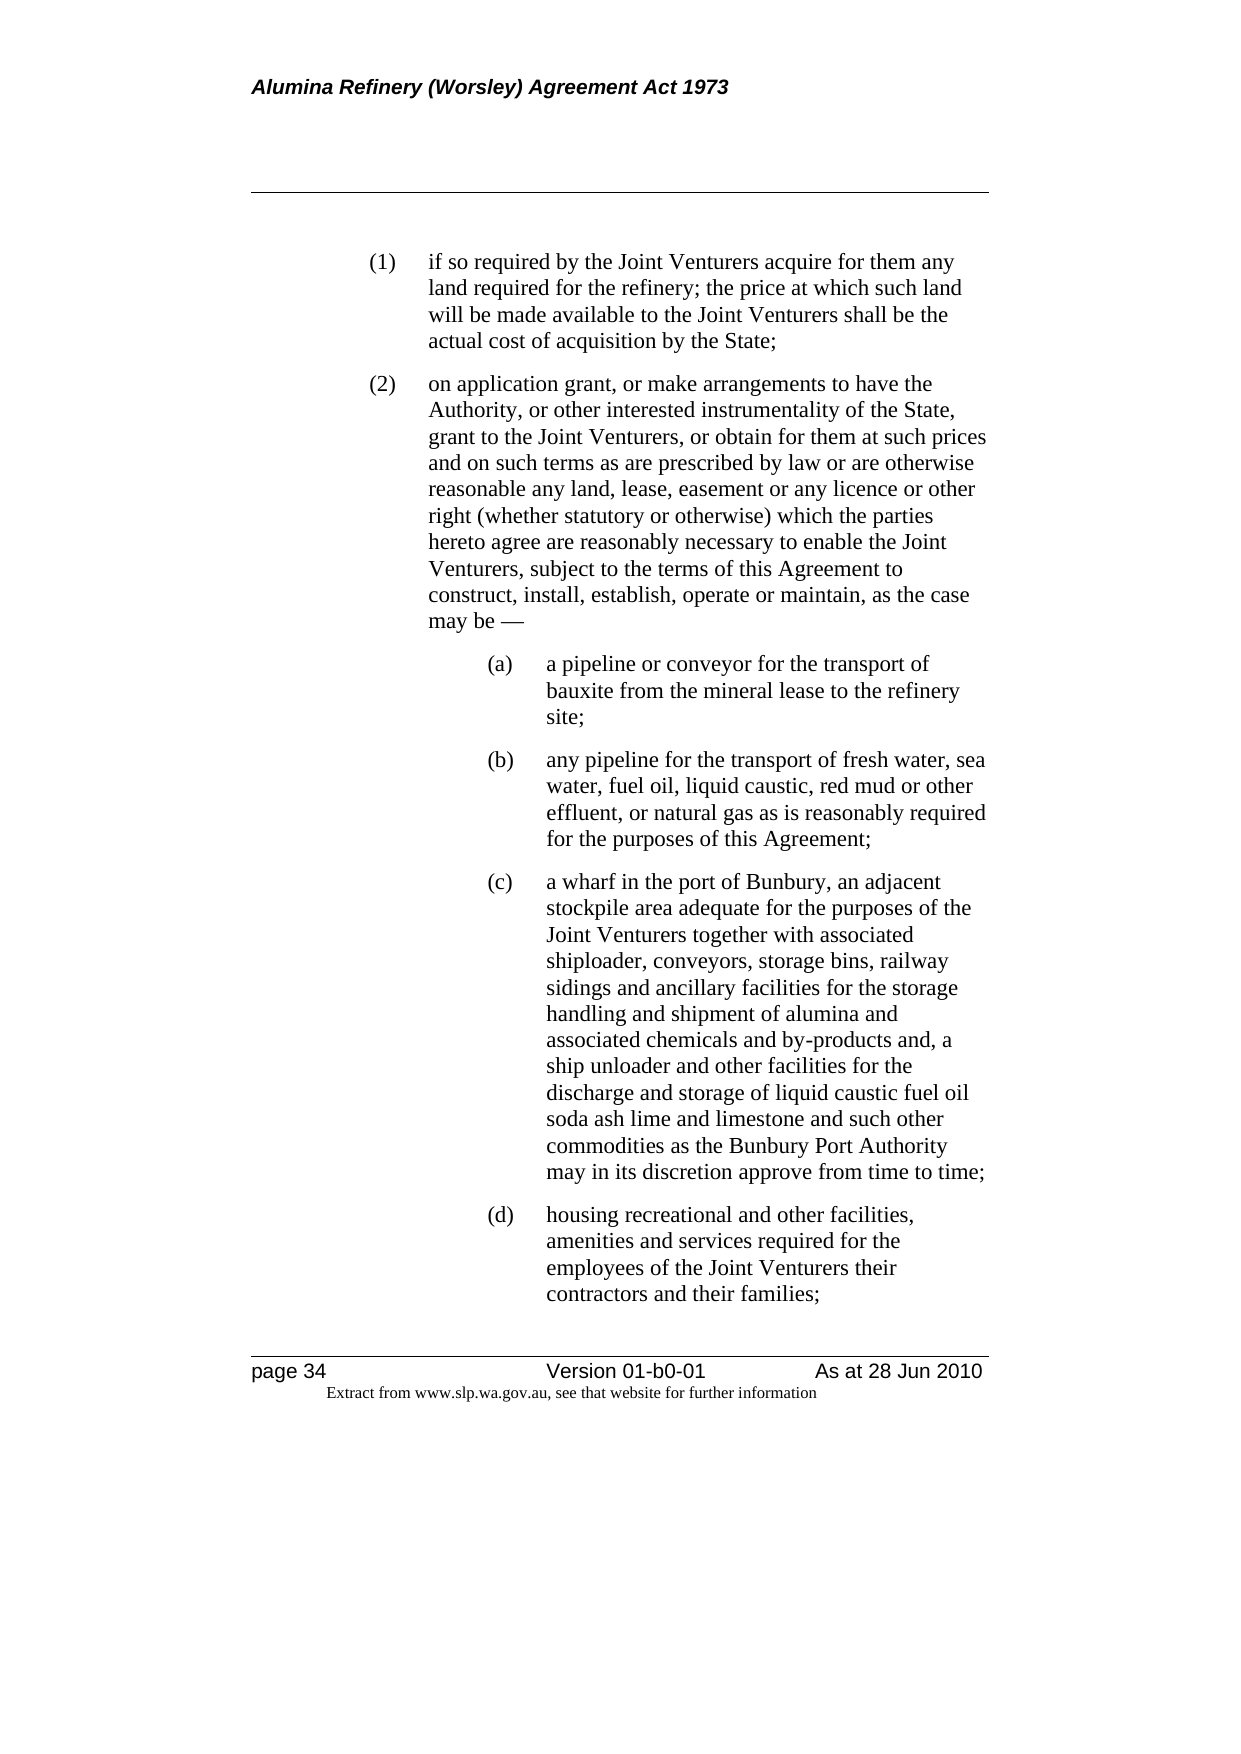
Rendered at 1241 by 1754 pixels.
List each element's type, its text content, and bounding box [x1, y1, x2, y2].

text (2) on application grant, or make arrangements to have the Authority, or other interested instrumentality of the State, grant to the Joint Venturers, or obtain for them at such prices and on such terms as are prescribed by law or are otherwise reasonable any land, lease, easement or any licence or other right (whether statutory or otherwise) which the parties hereto agree are reasonably necessary to enable the Joint Venturers, subject to the terms of this Agreement to construct, install, establish, operate or maintain, as the case may be — [251, 370, 989, 634]
text (b) any pipeline for the transport of fresh water, sea water, fuel oil, liquid caustic, red mud or other effluent, or natural gas as is reasonably required for the purposes of this Agreement; [251, 746, 989, 851]
text (1) if so required by the Joint Venturers acquire for them any land required for the refinery; the price at which such land will be made available to the Joint Venturers shall be the actual cost of acquisition by the State; [251, 248, 989, 353]
text (d) housing recreational and other facilities, amenities and services required for the employees of the Joint Venturers their contractors and their families; [251, 1201, 989, 1306]
text (a) a pipeline or conveyor for the transport of bauxite from the mineral lease to the refinery site; [251, 650, 989, 729]
text (c) a wharf in the port of Bunbury, an adjacent stockpile area adequate for the purposes of the Joint Venturers together with associated shiploader, conveyors, storage bins, railway sidings and ancillary facilities for the storage handling and shipment of alumina and associated chemicals and by-products and, a ship unloader and other facilities for the discharge and storage of liquid caustic fuel oil soda ash lime and limestone and such other commodities as the Bunbury Port Authority may in its discretion approve from time to time; [251, 868, 989, 1184]
